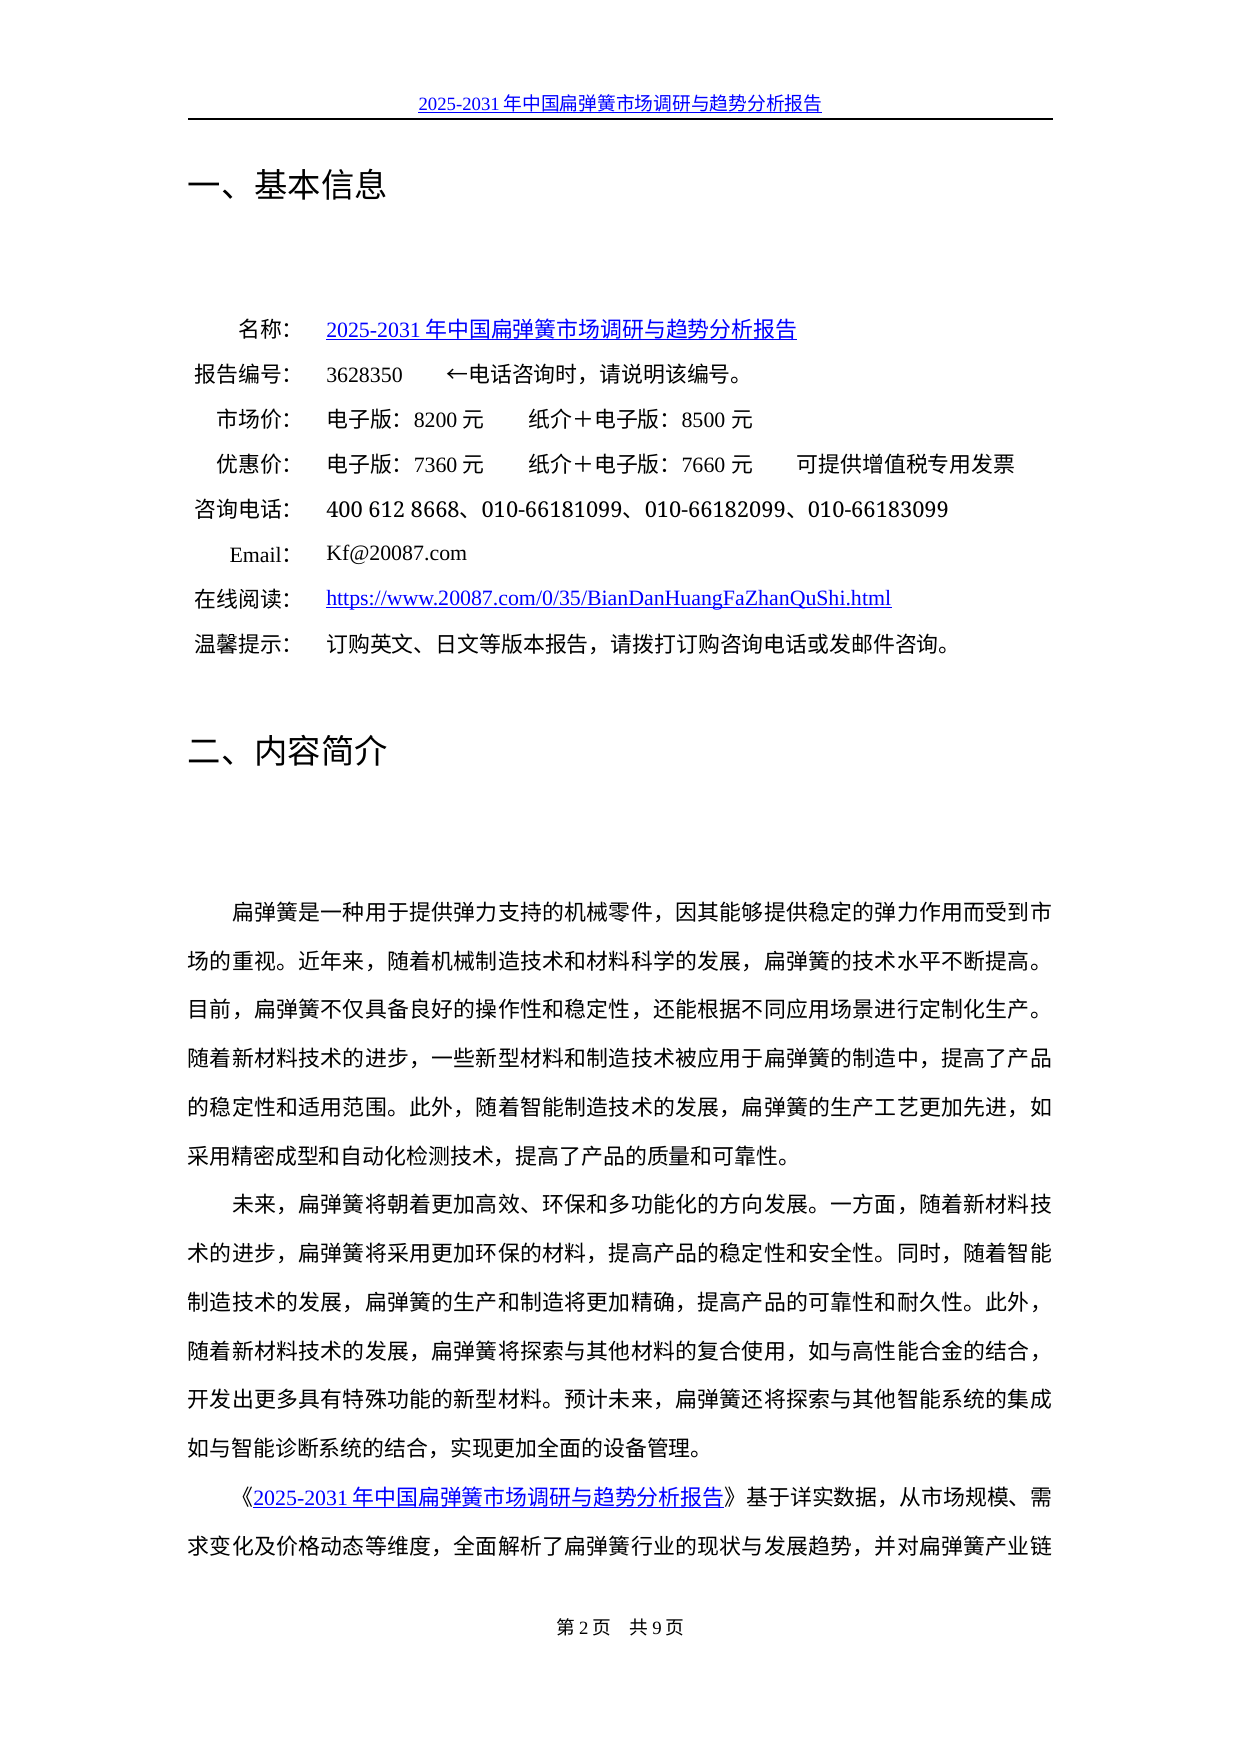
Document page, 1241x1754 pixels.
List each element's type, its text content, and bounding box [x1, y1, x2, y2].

table_cell Email： [167, 537, 315, 582]
table_header 2025-2031年中国扁弹簧市场调研与趋势分析报告 [315, 312, 1073, 357]
title 二、内容简介 [187, 717, 1053, 782]
table_cell 400 612 8668、010-66181099、010-66182099、010-66183099 [315, 492, 1073, 537]
table_cell 在线阅读： [167, 582, 315, 627]
table_cell [315, 582, 1073, 627]
table_cell 订购英文、日文等版本报告，请拨打订购咨询电话或发邮件咨询。 [315, 627, 1073, 672]
table_cell 电子版：7360 元 纸介＋电子版：7660 元 可提供增值税专用发票 [315, 447, 1073, 492]
table_cell 3628350 ←电话咨询时，请说明该编号。 [315, 357, 1073, 402]
table_cell 温馨提示： [167, 627, 315, 672]
table_cell 市场价： [167, 402, 315, 447]
table_cell 电子版：8200 元 纸介＋电子版：8500 元 [315, 402, 1073, 447]
table_cell Kf@20087.com [315, 537, 1073, 582]
table_cell 报告编号： [167, 357, 315, 402]
table_cell 咨询电话： [167, 492, 315, 537]
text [187, 894, 1053, 1561]
title 一、基本信息 [187, 150, 1053, 215]
table_header 名称： [167, 312, 315, 357]
table_cell 优惠价： [167, 447, 315, 492]
